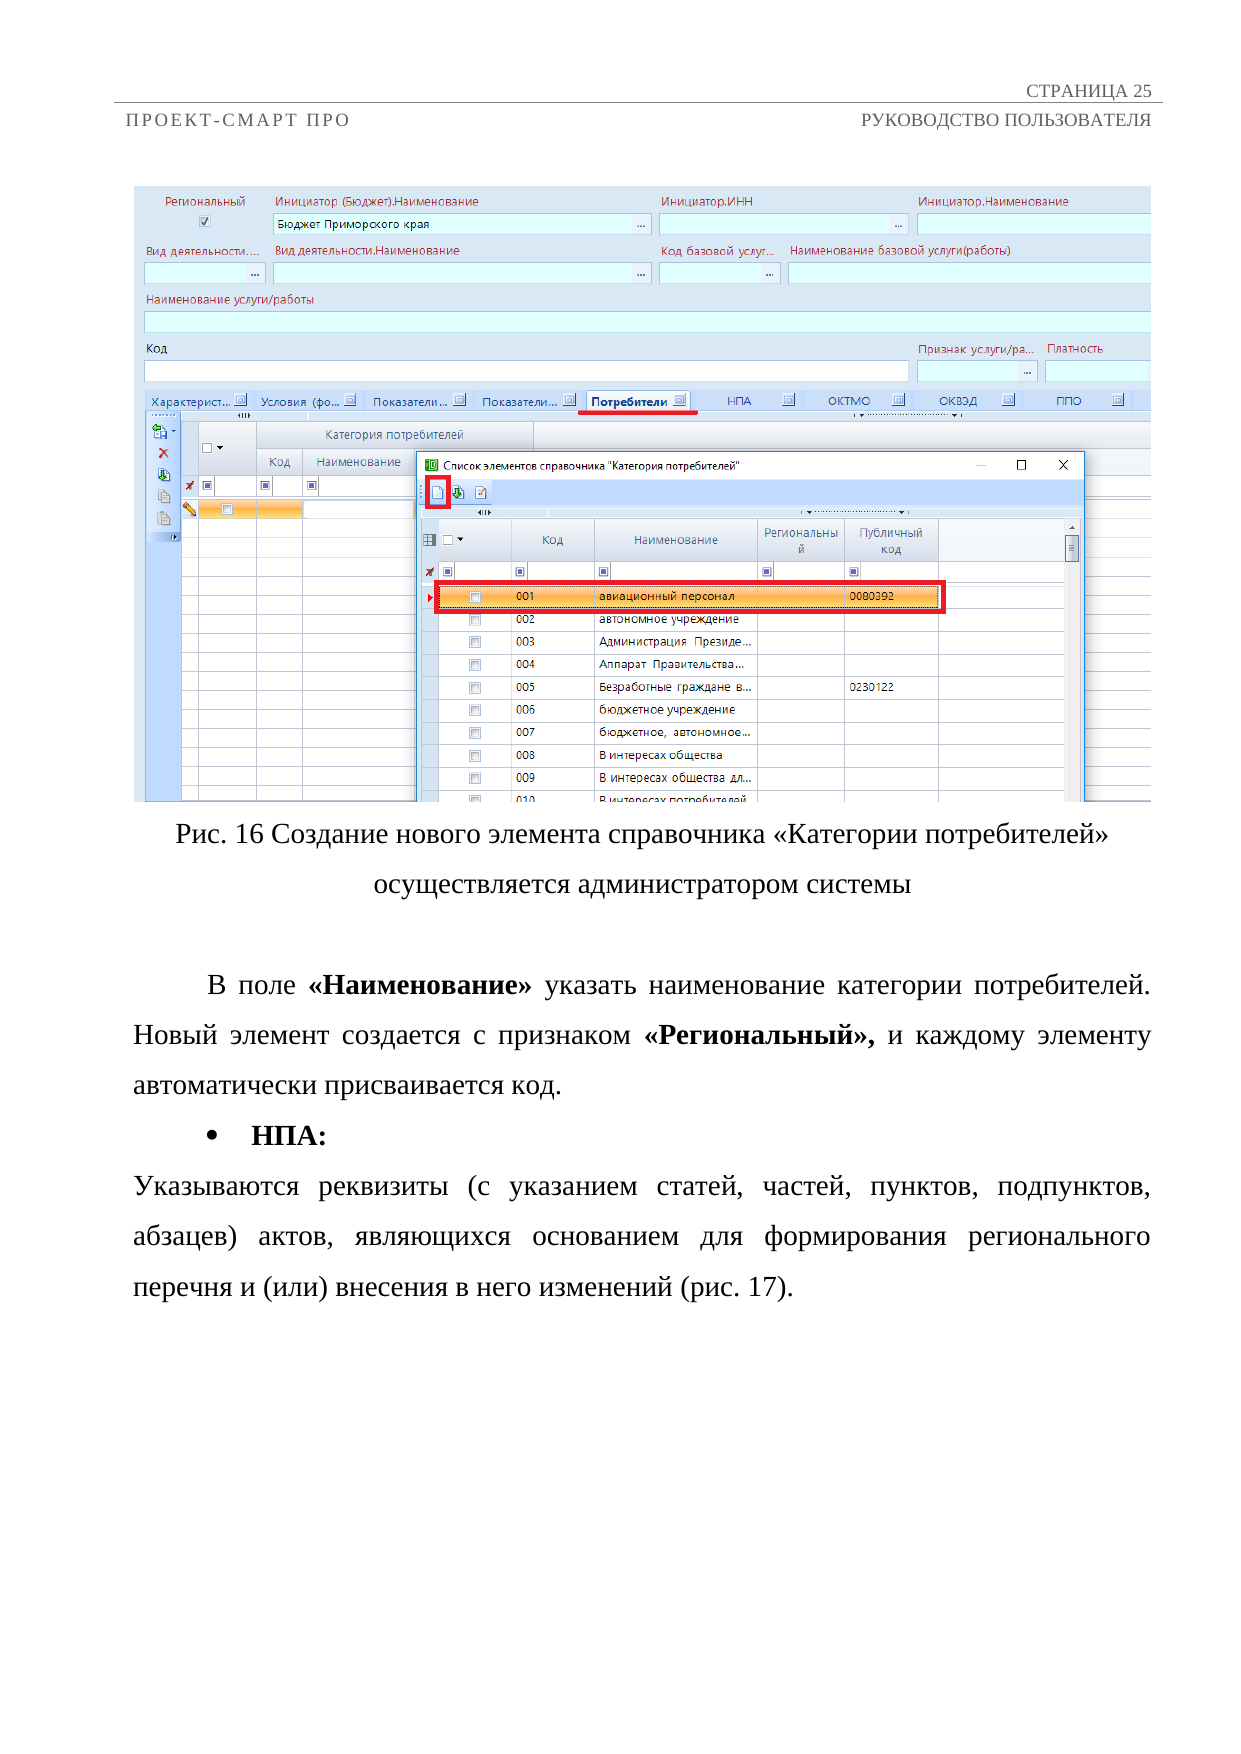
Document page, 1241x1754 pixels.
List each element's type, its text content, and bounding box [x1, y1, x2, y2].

list В поле «Наименование» указать наименование категории потребителей. Новый элемент создается с признаком «Региональный», и каждому элементу автоматически присваивается код. [133, 967, 1152, 1101]
text Указываются реквизиты (с указанием статей, частей, пунктов, подпунктов, абзацев) актов, являющихся основанием для формирования регионального перечня и (или) внесения в него изменений (рис. 17). [133, 1168, 1152, 1302]
picture [133, 186, 1151, 802]
list Рис. 16 Создание нового элемента справочника «Категории потребителей» осуществляется администратором системы [133, 816, 1152, 900]
list НПА: [133, 1118, 1152, 1151]
